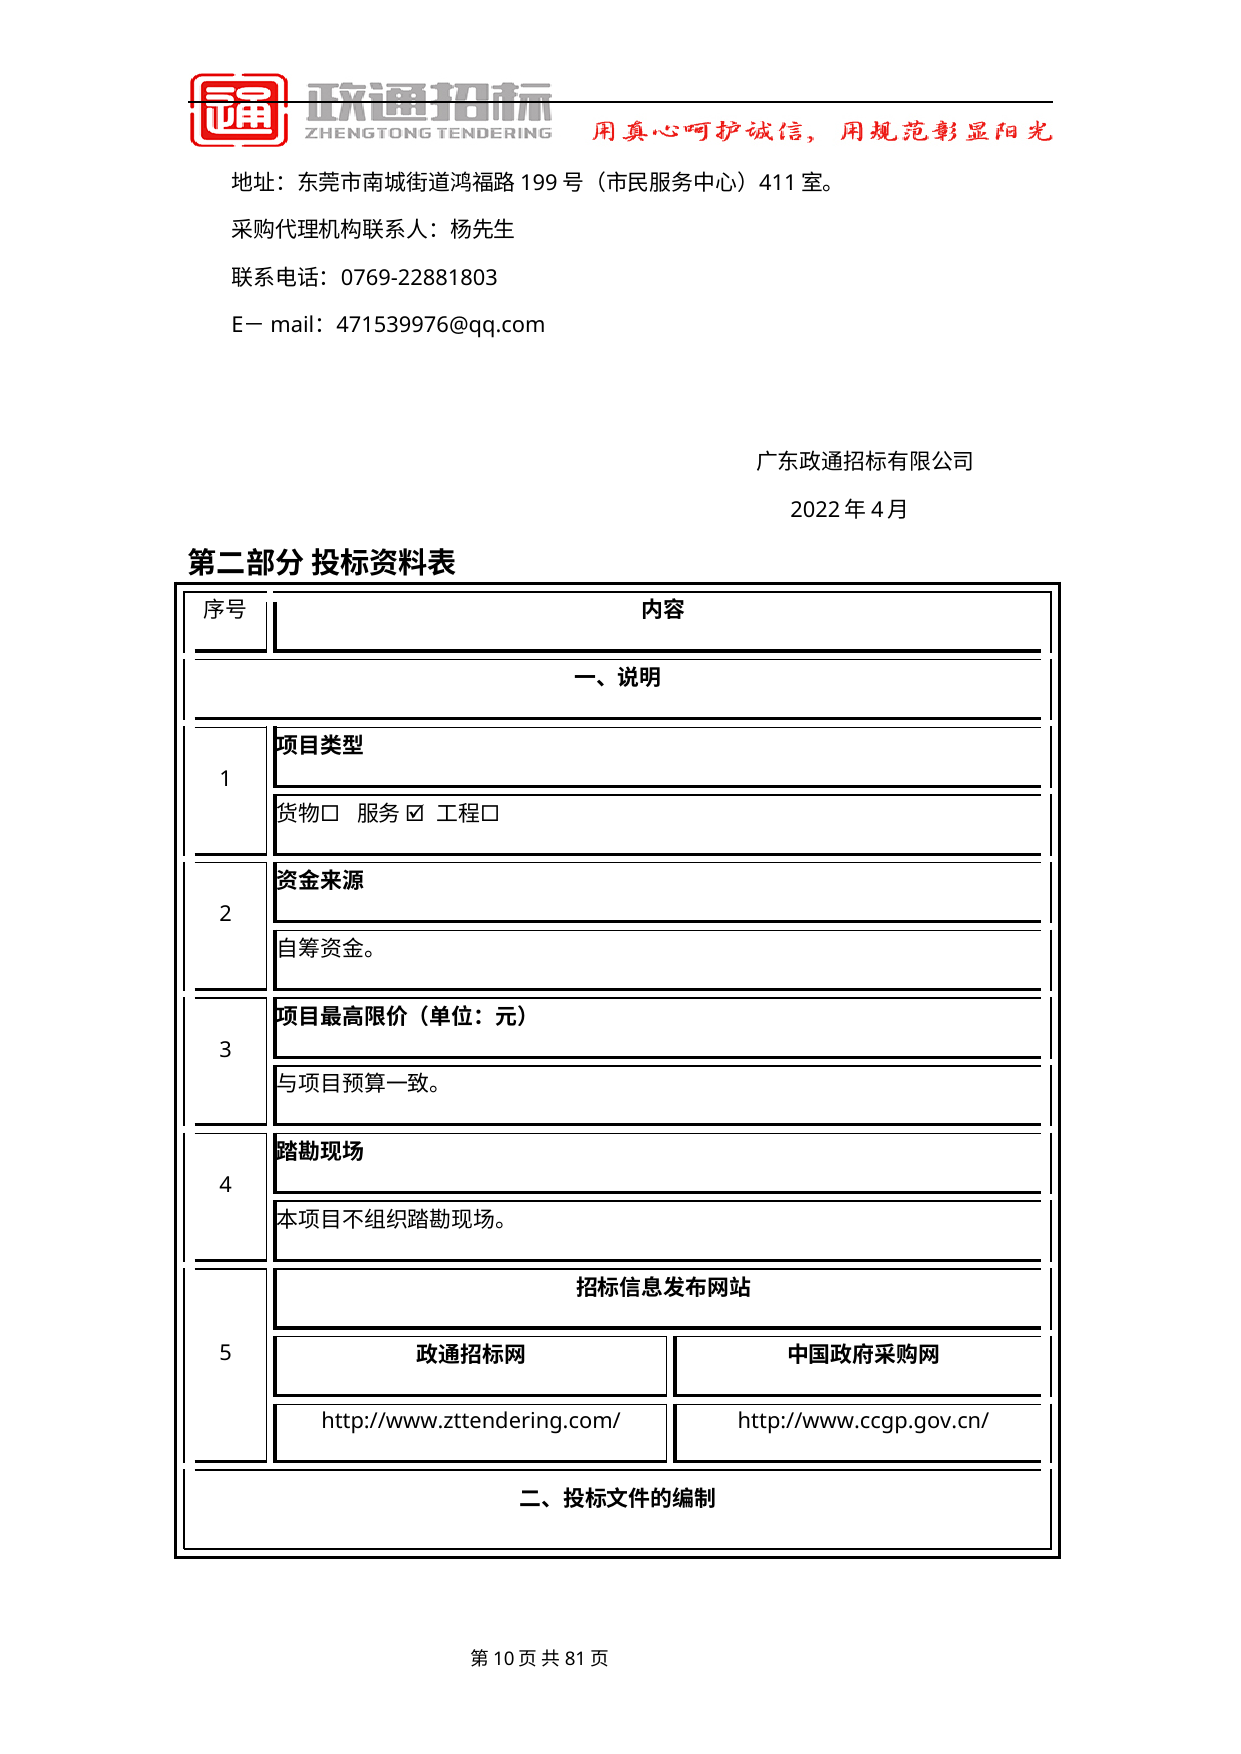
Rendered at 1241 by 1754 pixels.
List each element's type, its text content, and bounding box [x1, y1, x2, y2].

table_cell 2 [180, 853, 271, 988]
table_cell http://www.ccgp.gov.cn/ [671, 1394, 1056, 1460]
picture [188, 103, 1053, 147]
subtitle 第二部分 投标资料表 [187, 539, 1053, 582]
table_header 序号 [180, 585, 271, 649]
table_cell 自筹资金。 [271, 920, 1056, 988]
table_cell 5 [180, 1259, 271, 1460]
text 地址：东莞市南城街道鸿福路199号（市民服务中心）411室。 [187, 164, 1053, 196]
table_cell 1 [180, 717, 271, 852]
table_cell 本项目不组织踏勘现场。 [271, 1191, 1056, 1259]
text 广东政通招标有限公司 [187, 444, 974, 476]
table_header 内容 [271, 585, 1056, 649]
table_cell http://www.zttendering.com/ [271, 1394, 671, 1460]
table_cell 货物 服务 工程 [271, 785, 1056, 852]
table_cell 3 [180, 988, 271, 1123]
picture [188, 73, 1053, 101]
text 采购代理机构联系人：杨先生 [187, 212, 1053, 244]
table_cell 中国政府采购网 [671, 1326, 1056, 1394]
table_cell 4 [180, 1123, 271, 1259]
table_cell 踏勘现场 [271, 1123, 1056, 1191]
table_cell 一、说明 [180, 649, 1056, 717]
table_cell 项目类型 [271, 717, 1056, 785]
text E－ mail：471539976@qq.com [187, 307, 1053, 339]
table_cell 资金来源 [271, 853, 1056, 920]
text 联系电话：0769-22881803 [187, 259, 1053, 291]
table_cell 与项目预算一致。 [271, 1056, 1056, 1123]
table_cell 招标信息发布网站 [271, 1259, 1056, 1326]
table_cell 政通招标网 [271, 1326, 671, 1394]
text 2022年4月 [790, 492, 1053, 523]
table_cell 项目最高限价（单位：元） [271, 988, 1056, 1056]
table_cell 二、投标文件的编制 [180, 1460, 1056, 1548]
